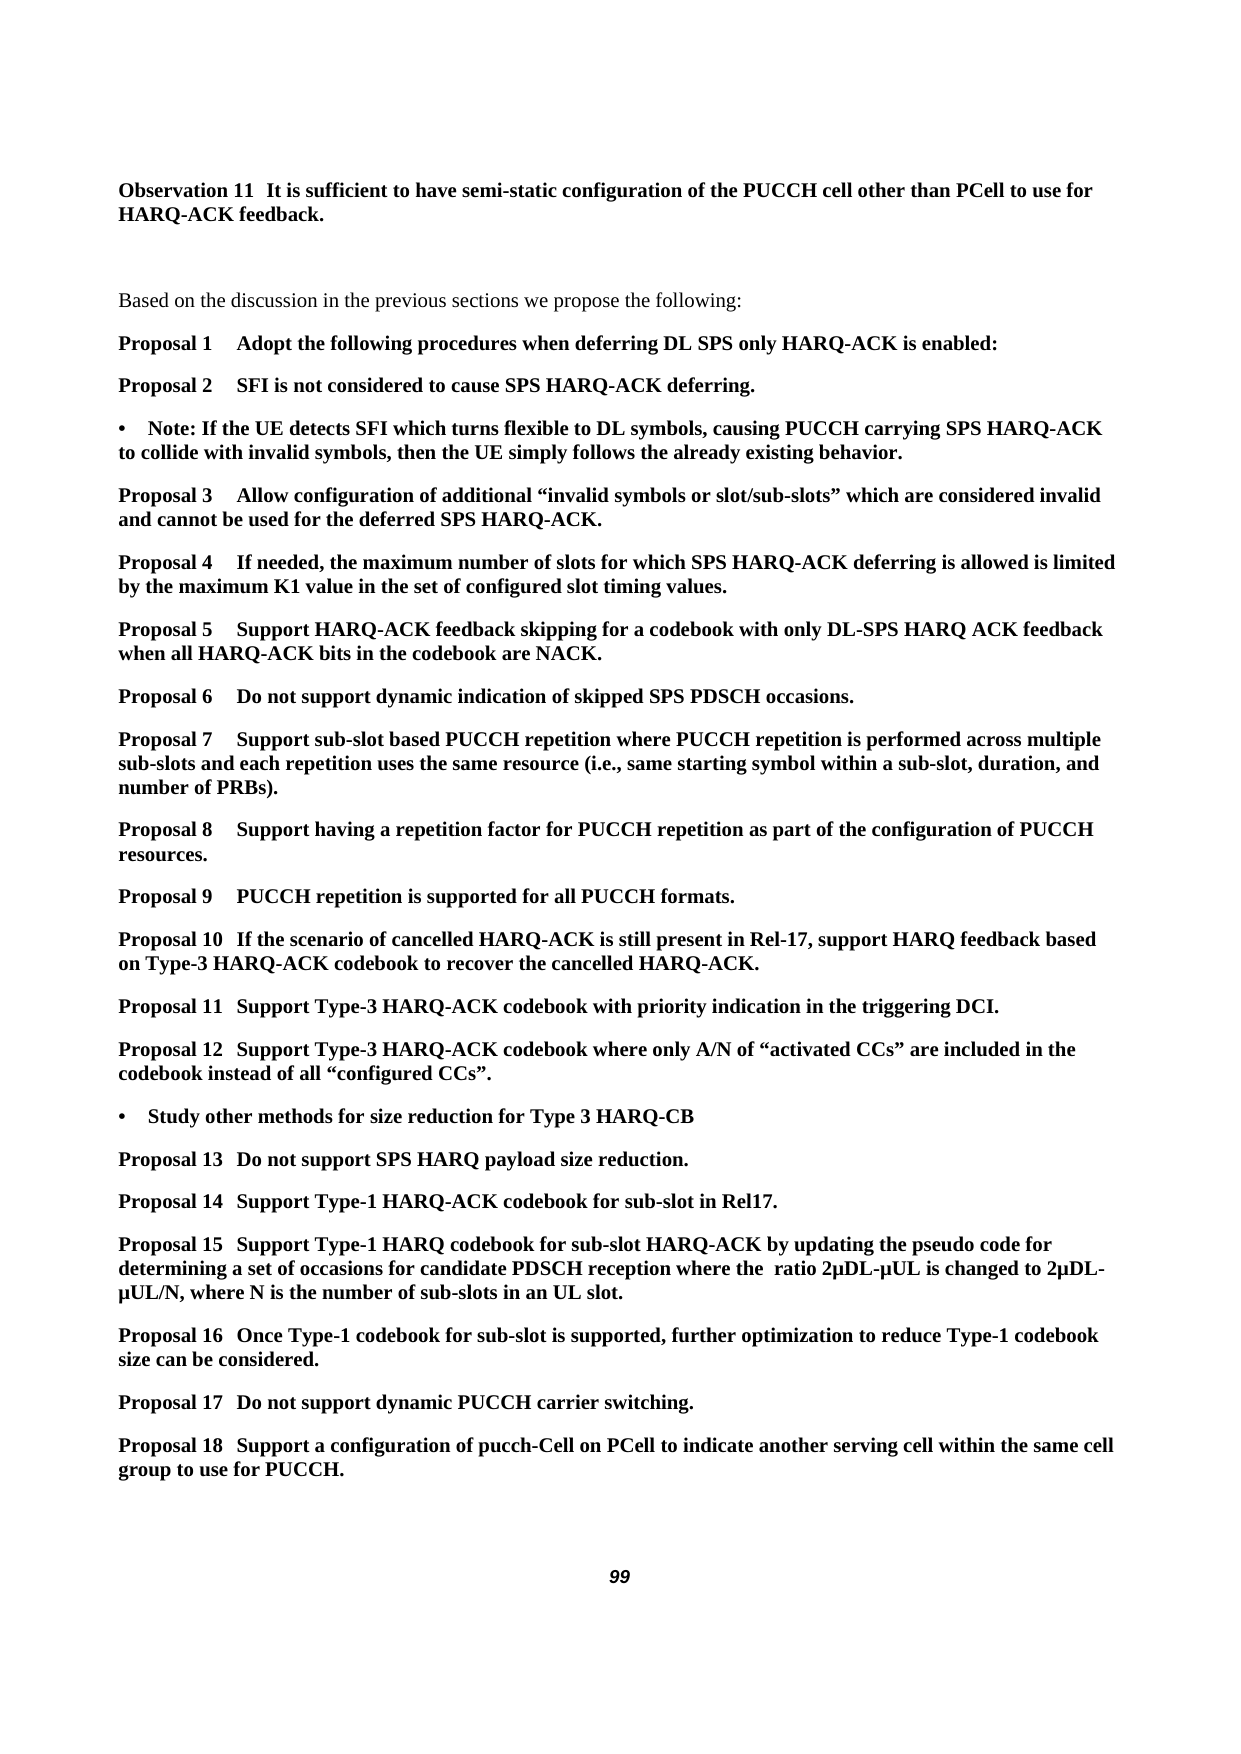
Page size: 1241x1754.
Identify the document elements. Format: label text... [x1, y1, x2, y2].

text Observation 11 It is sufficient to have semi-static configuration of the PUCCH cell other than PCell to use for HARQ-ACK feedback. [118, 178, 1122, 226]
text Proposal 18 Support a configuration of pucch-Cell on PCell to indicate another serving cell within the same cell group to use for PUCCH. [118, 1433, 1122, 1481]
text Proposal 6 Do not support dynamic indication of skipped SPS PDSCH occasions. [118, 684, 1122, 708]
text Proposal 12 Support Type-3 HARQ-ACK codebook where only A/N of “activated CCs” are included in the codebook instead of all “configured CCs”. [118, 1037, 1122, 1085]
text Proposal 17 Do not support dynamic PUCCH carrier switching. [118, 1390, 1122, 1414]
text Proposal 14 Support Type-1 HARQ-ACK codebook for sub-slot in Rel17. [118, 1189, 1122, 1213]
text Based on the discussion in the previous sections we propose the following: [118, 288, 1122, 312]
text Proposal 11 Support Type-3 HARQ-ACK codebook with priority indication in the triggering DCI. [118, 994, 1122, 1018]
text Proposal 10 If the scenario of cancelled HARQ-ACK is still present in Rel-17, support HARQ feedback based on Type-3 HARQ-ACK codebook to recover the cancelled HARQ-ACK. [118, 927, 1122, 975]
text Proposal 8 Support having a repetition factor for PUCCH repetition as part of the configuration of PUCCH resources. [118, 817, 1122, 866]
text Proposal 16 Once Type-1 codebook for sub-slot is supported, further optimization to reduce Type-1 codebook size can be considered. [118, 1323, 1122, 1371]
text Proposal 7 Support sub-slot based PUCCH repetition where PUCCH repetition is performed across multiple sub-slots and each repetition uses the same resource (i.e., same starting symbol within a sub-slot, duration, and number of PRBs). [118, 726, 1122, 799]
text Proposal 9 PUCCH repetition is supported for all PUCCH formats. [118, 884, 1122, 908]
text Proposal 3 Allow configuration of additional “invalid symbols or slot/sub-slots” which are considered invalid and cannot be used for the deferred SPS HARQ-ACK. [118, 483, 1122, 531]
text Proposal 13 Do not support SPS HARQ payload size reduction. [118, 1146, 1122, 1171]
text • Note: If the UE detects SFI which turns flexible to DL symbols, causing PUCCH carrying SPS HARQ-ACK to collide with invalid symbols, then the UE simply follows the already existing behavior. [118, 416, 1122, 464]
text Proposal 2 SFI is not considered to cause SPS HARQ-ACK deferring. [118, 373, 1122, 397]
text Proposal 4 If needed, the maximum number of slots for which SPS HARQ-ACK deferring is allowed is limited by the maximum K1 value in the set of configured slot timing values. [118, 550, 1122, 598]
text • Study other methods for size reduction for Type 3 HARQ-CB [118, 1104, 1122, 1128]
text Proposal 5 Support HARQ-ACK feedback skipping for a codebook with only DL-SPS HARQ ACK feedback when all HARQ-ACK bits in the codebook are NACK. [118, 617, 1122, 665]
text Proposal 1 Adopt the following procedures when deferring DL SPS only HARQ-ACK is enabled: [118, 331, 1122, 354]
text Proposal 15 Support Type-1 HARQ codebook for sub-slot HARQ-ACK by updating the pseudo code for determining a set of occasions for candidate PDSCH reception where the ratio 2μDL-μUL is changed to 2μDL-μUL/N, where N is the number of sub-slots in an UL slot. [118, 1232, 1122, 1304]
